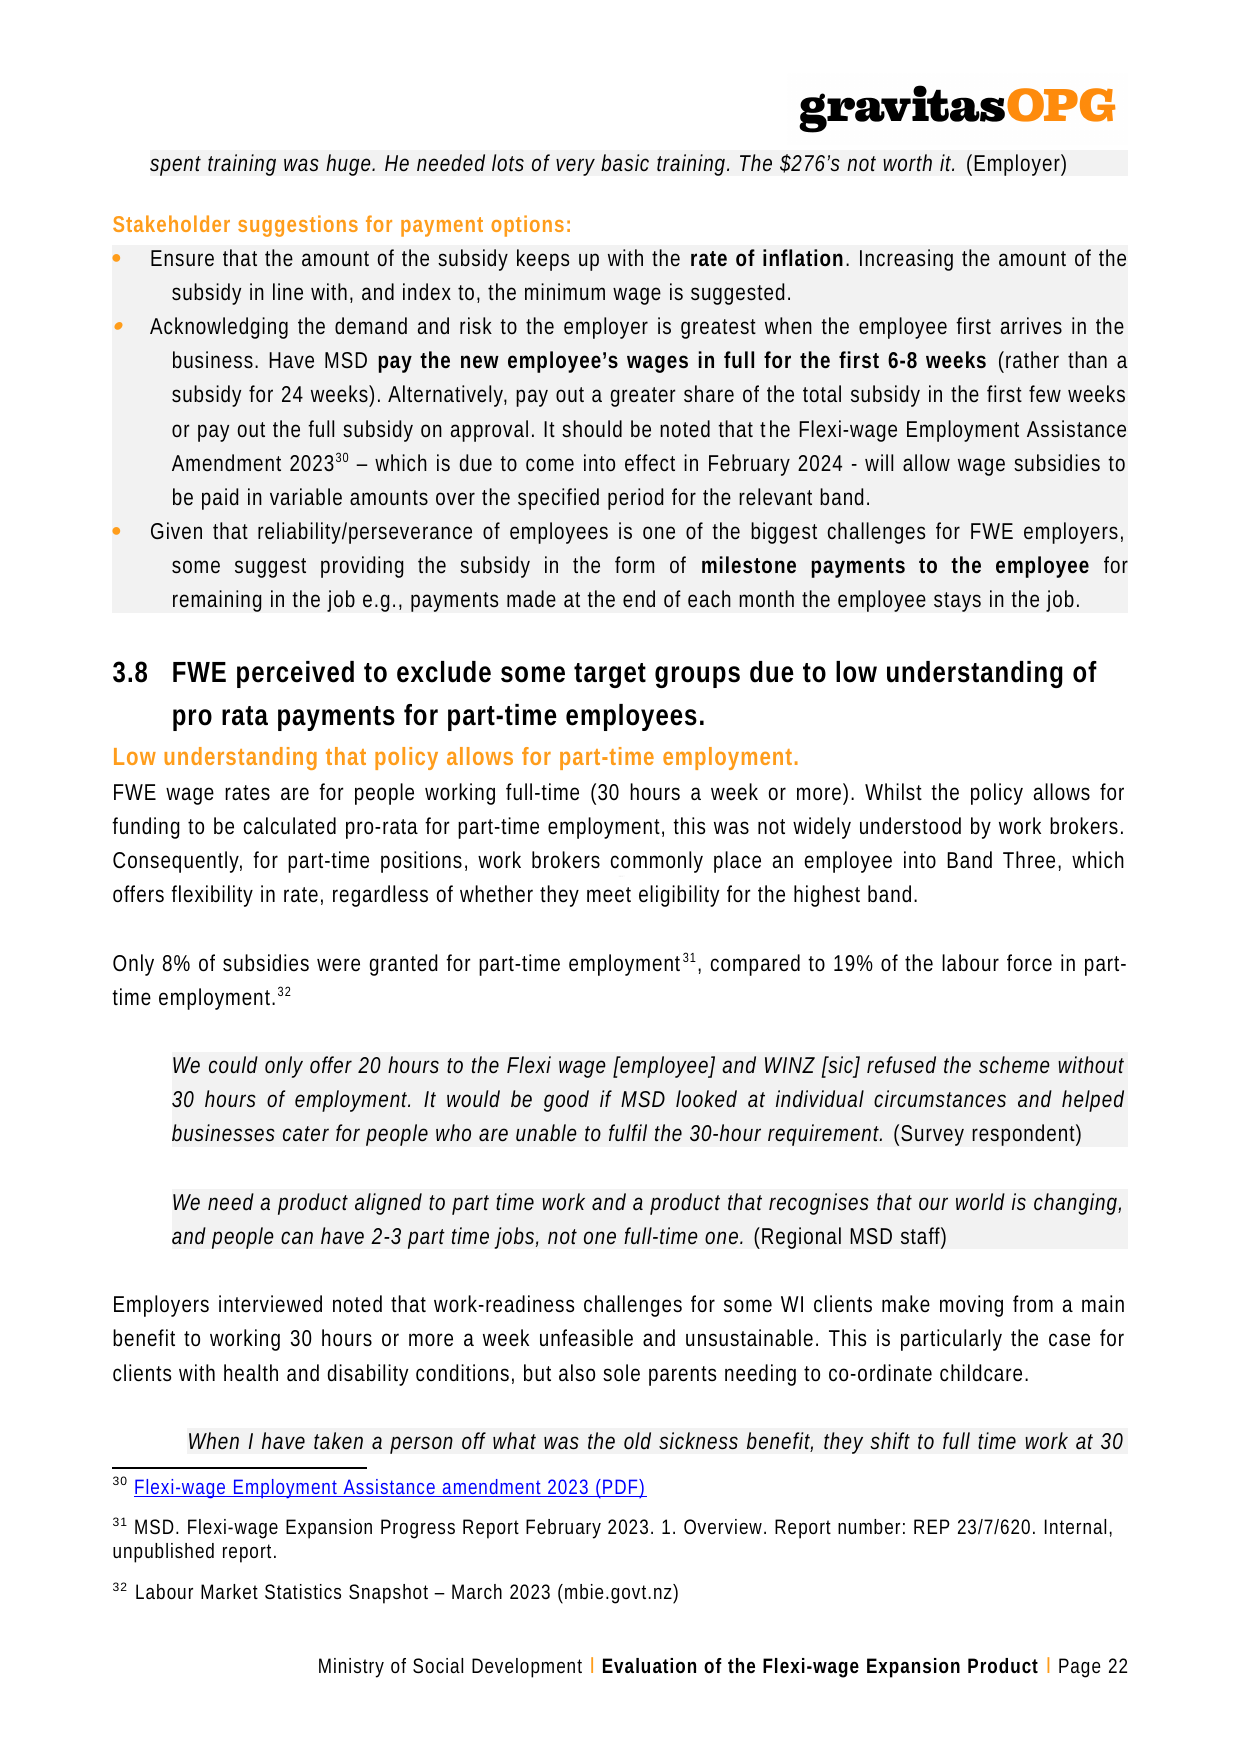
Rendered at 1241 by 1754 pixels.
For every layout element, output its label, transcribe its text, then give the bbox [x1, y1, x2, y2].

list Ensure that the amount of the subsidy keeps up with the rate of inflation. Increasing the amount of the subsidy in line with, and index to, the minimum wage is suggested. [112, 245, 1128, 305]
text Low understanding that policy allows for part-time employment. [112, 742, 1128, 770]
text We could only offer 20 hours to the Flexi wage [employee] and WINZ [sic] refused the scheme without 30 hours of employment. It would be good if MSD looked at individual circumstances and helped businesses cater for people who are unable to fulfil the 30-hour requirement. (Survey respondent) [172, 1052, 1128, 1147]
picture [787, 73, 1128, 145]
text We need a product aligned to part time work and a product that recognises that our world is changing, and people can have 2-3 part time jobs, not one full-time one. (Regional MSD staff) [172, 1189, 1128, 1249]
text Only 8% of subsidies were granted for part-time employment, compared to 19% of the labour force in part-time employment. [112, 949, 1128, 1010]
list Given that reliability/perseverance of employees is one of the biggest challenges for FWE employers, some suggest providing the subsidy in the form of milestone payments to the employee for remaining in the job e.g., payments made at the end of each month the employee stays in the job. [112, 518, 1128, 613]
list Acknowledging the demand and risk to the employer is greatest when the employee first arrives in the business. Have MSD pay the new employee’s wages in full for the first 6-8 weeks (rather than a subsidy for 24 weeks). Alternatively, pay out a greater share of the total subsidy in the first few weeks or pay out the full subsidy on approval. It should be noted that the Flexi-wage Employment Assistance Amendment 2023 – which is due to come into effect in February 2024 - will allow wage subsidies to be paid in variable amounts over the specified period for the relevant band. [112, 313, 1128, 510]
text Employers interviewed noted that work-readiness challenges for some WI clients make moving from a main benefit to working 30 hours or more a week unfeasible and unsustainable. This is particularly the case for clients with health and disability conditions, but also sole parents needing to co-ordinate childcare. [112, 1291, 1128, 1386]
text Stakeholder suggestions for payment options: [112, 211, 1128, 237]
subtitle FWE perceived to exclude some target groups due to low understanding of pro rata payments for part-time employees. [112, 655, 1128, 732]
text FWE wage rates are for people working full-time (30 hours a week or more). Whilst the policy allows for funding to be calculated pro-rata for part-time employment, this was not widely understood by work brokers. Consequently, for part-time positions, work brokers commonly place an employee into Band Three, which offers flexibility in rate, regardless of whether they meet eligibility for the highest band. [112, 779, 1128, 908]
